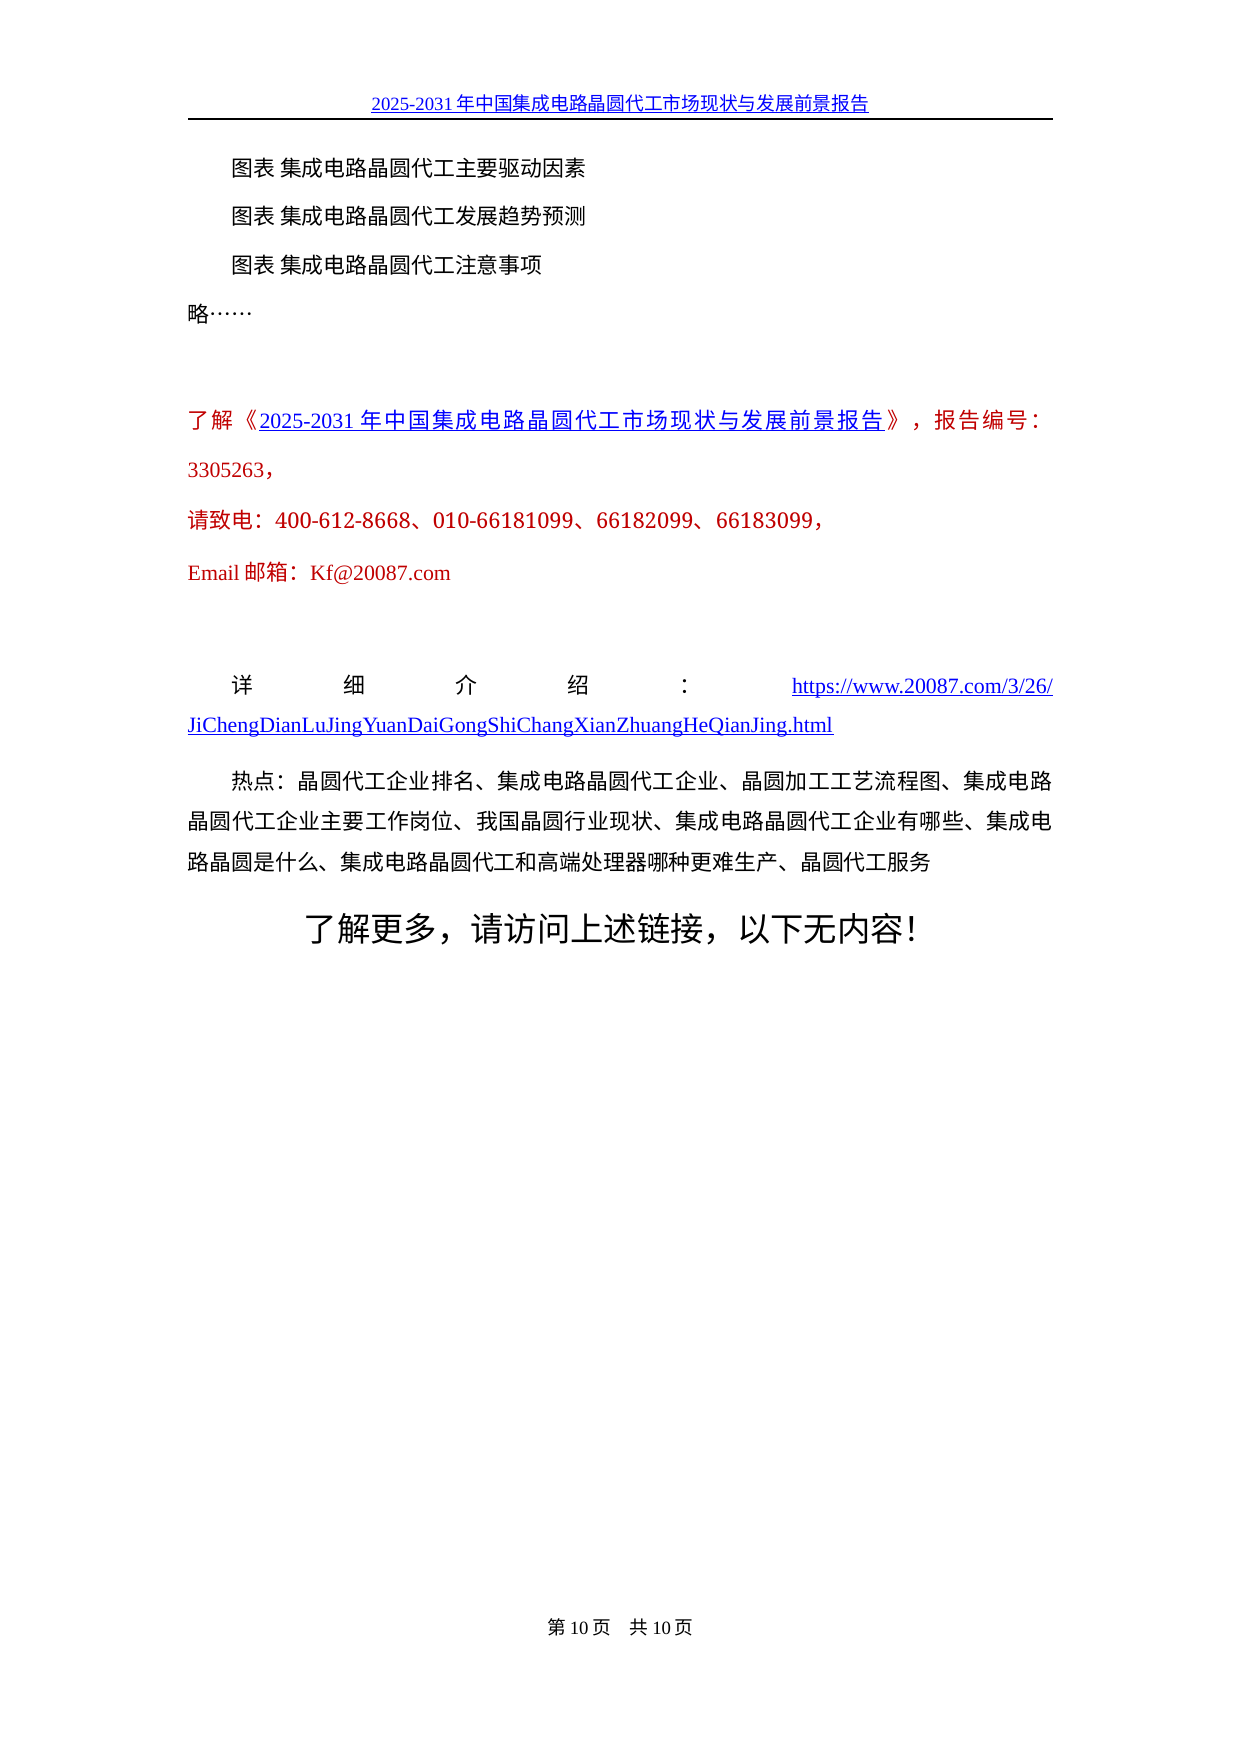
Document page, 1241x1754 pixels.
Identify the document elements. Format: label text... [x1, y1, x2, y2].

text 请致电：400-612-8668、010-66181099、66182099、66183099， [187, 503, 1053, 536]
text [187, 150, 1053, 329]
text 详细介绍：https://www.20087.com/3/26/JiChengDianLuJingYuanDaiGongShiChangXianZhuangHeQianJing.html [187, 668, 1053, 741]
title 了解更多，请访问上述链接，以下无内容！ [187, 894, 1053, 959]
text 了解《2025-2031年中国集成电路晶圆代工市场现状与发展前景报告》，报告编号：3305263， [187, 403, 1053, 484]
text Email邮箱：Kf@20087.com [187, 555, 1053, 587]
text 热点：晶圆代工企业排名、集成电路晶圆代工企业、晶圆加工工艺流程图、集成电路晶圆代工企业主要工作岗位、我国晶圆行业现状、集成电路晶圆代工企业有哪些、集成电路晶圆是什么、集成电路晶圆代工和高端处理器哪种更难生产、晶圆代工服务 [187, 763, 1053, 877]
